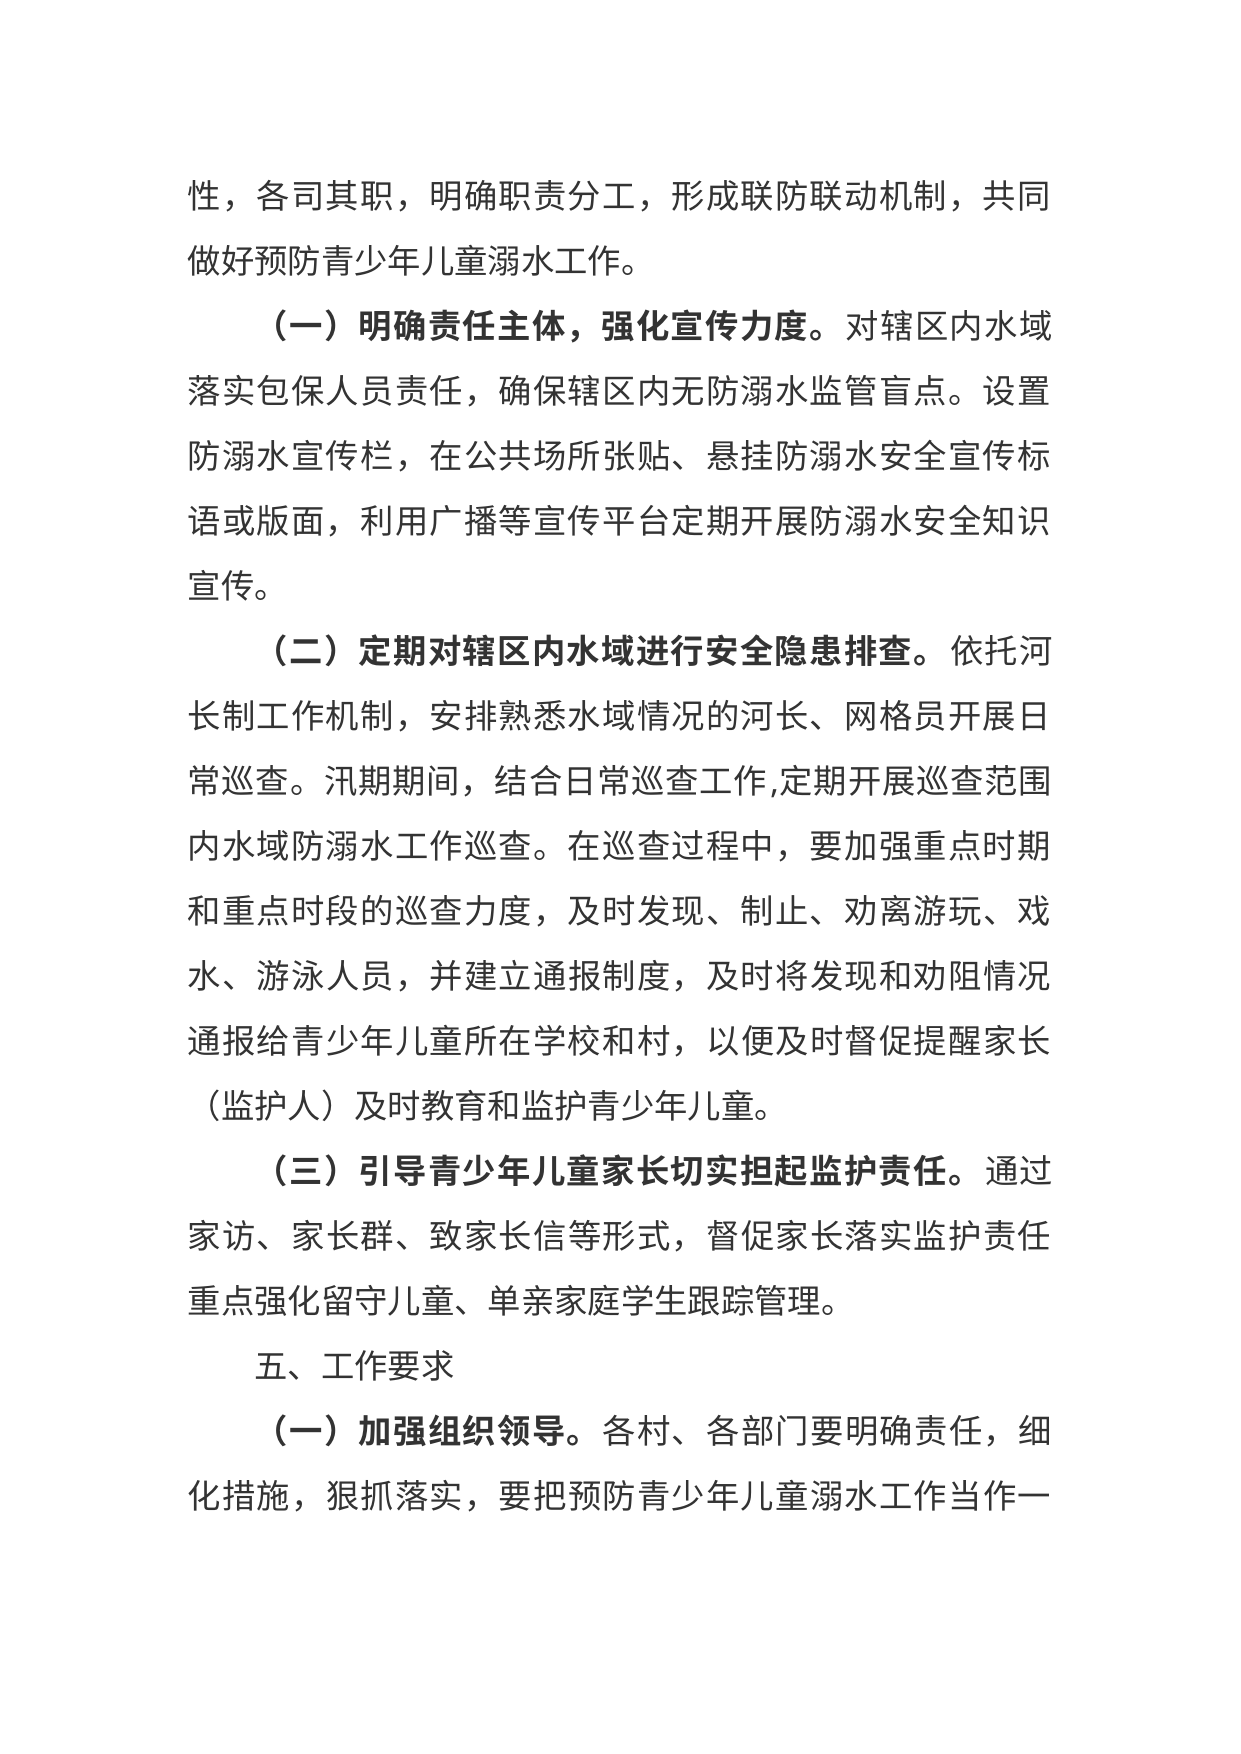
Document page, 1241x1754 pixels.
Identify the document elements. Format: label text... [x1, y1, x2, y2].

text （三）引导青少年儿童家长切实担起监护责任。通过家访、家长群、致家长信等形式，督促家长落实监护责任，重点强化留守儿童、单亲家庭学生跟踪管理。 [187, 1137, 1053, 1332]
text （二）定期对辖区内水域进行安全隐患排查。依托河长制工作机制，安排熟悉水域情况的河长、网格员开展日常巡查。汛期期间，结合日常巡查工作,定期开展巡查范围内水域防溺水工作巡查。在巡查过程中，要加强重点时期和重点时段的巡查力度，及时发现、制止、劝离游玩、戏水、游泳人员，并建立通报制度，及时将发现和劝阻情况通报给青少年儿童所在学校和村，以便及时督促提醒家长（监护人）及时教育和监护青少年儿童。 [187, 617, 1053, 1137]
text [187, 162, 1053, 292]
text 五、工作要求 [187, 1332, 1053, 1397]
text （一）明确责任主体，强化宣传力度。对辖区内水域落实包保人员责任，确保辖区内无防溺水监管盲点。设置防溺水宣传栏，在公共场所张贴、悬挂防溺水安全宣传标语或版面，利用广播等宣传平台定期开展防溺水安全知识宣传。 [187, 292, 1053, 617]
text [187, 1397, 1053, 1527]
